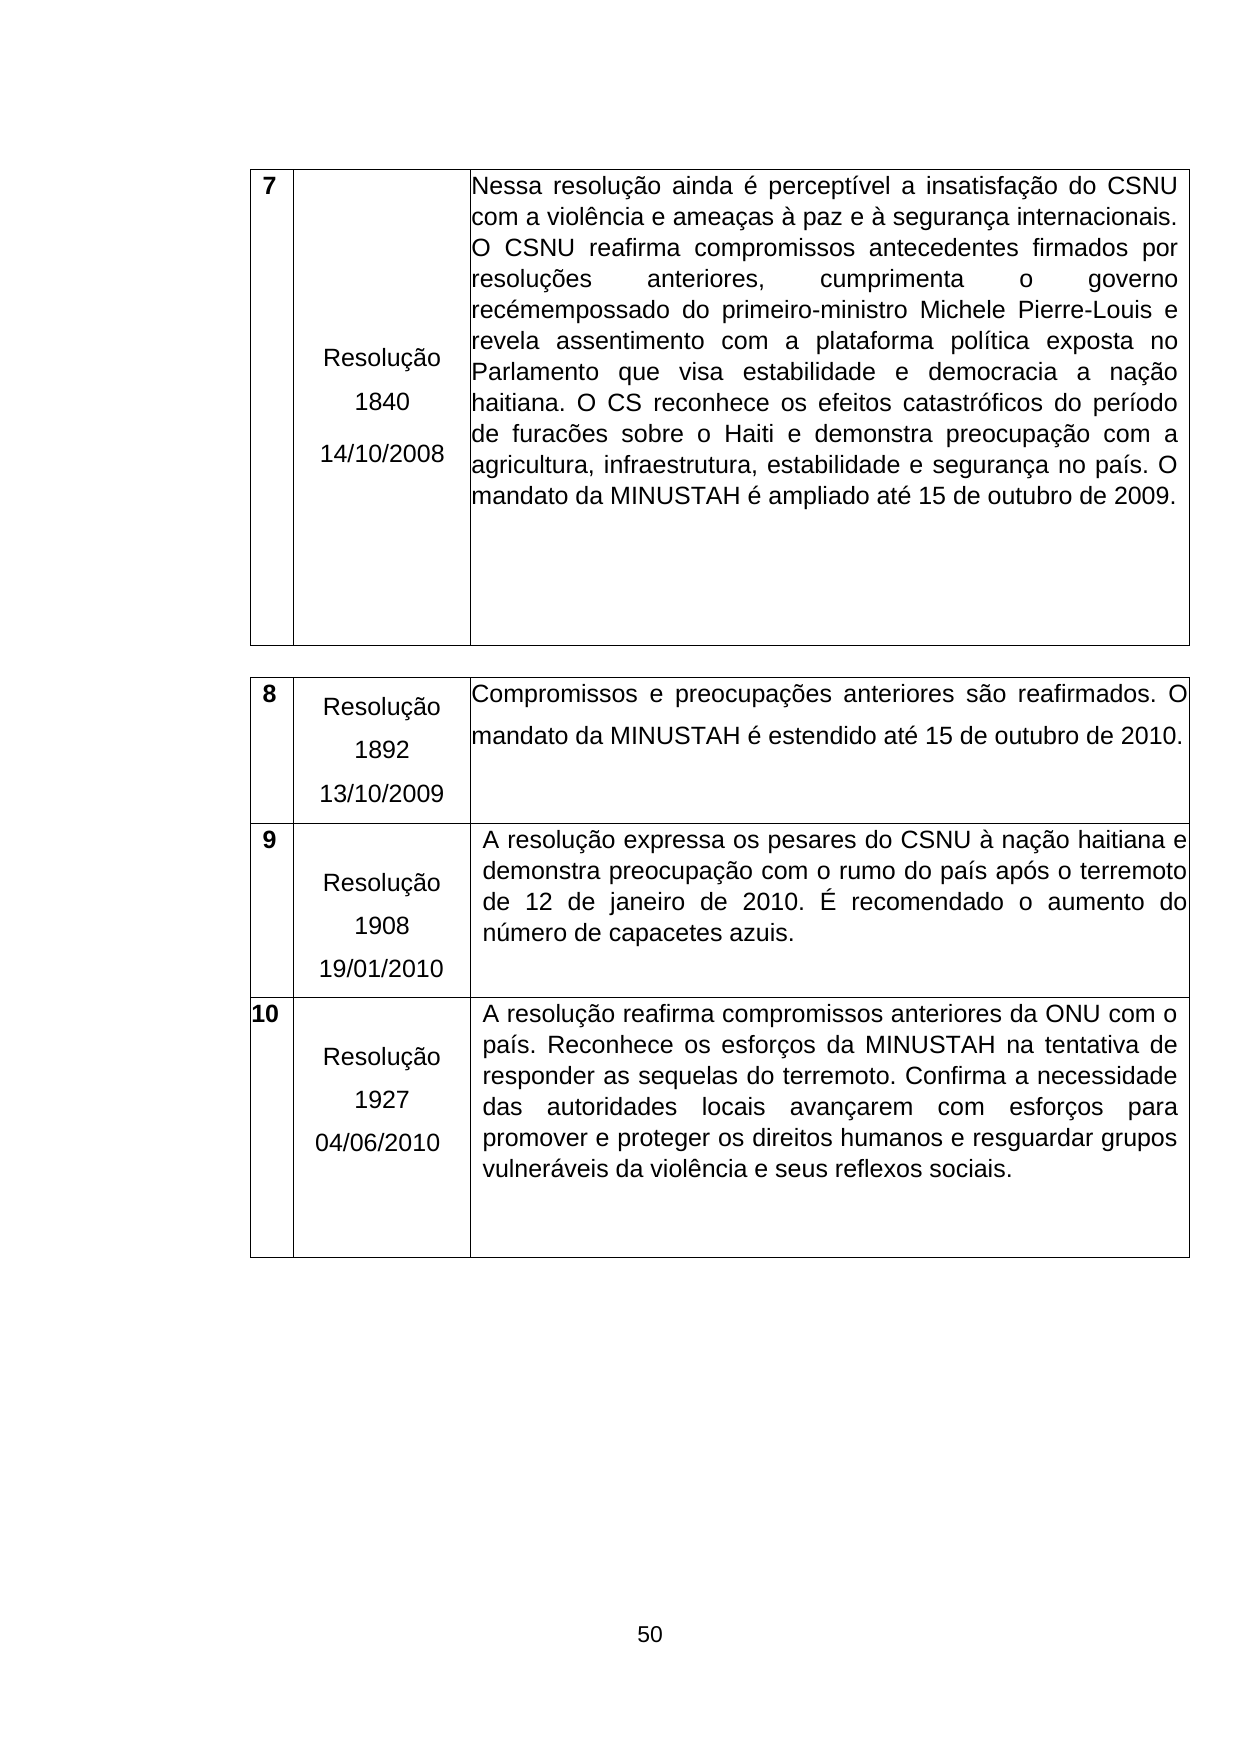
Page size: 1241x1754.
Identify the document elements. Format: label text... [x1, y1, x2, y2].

table_cell Nessa resolução ainda é perceptível a insatisfação do CSNU com a violência e ameaças à paz e à segurança internacionais. O CSNU reafirma compromissos antecedentes firmados por resoluções anteriores, cumprimenta o governo recémempossado do primeiro-ministro Michele Pierre-Louis e revela assentimento com a plataforma política exposta no Parlamento que visa estabilidade e democracia a nação haitiana. O CS reconhece os efeitos catastróficos do período de furacões sobre o Haiti e demonstra preocupação com a agricultura, infraestrutura, estabilidade e segurança no país. O mandato da MINUSTAH é ampliado até 15 de outubro de 2009. [471, 170, 1189, 645]
table_cell 7 [251, 170, 293, 645]
table_header Compromissos e preocupações anteriores são reafirmados. O mandato da MINUSTAH é estendido até 15 de outubro de 2010. [471, 678, 1189, 823]
table_cell Resolução 1927 04/06/2010 [294, 998, 470, 1257]
table_cell Resolução 1908 19/01/2010 [294, 824, 470, 997]
table_cell 9 [251, 824, 293, 997]
table_cell A resolução expressa os pesares do CSNU à nação haitiana e demonstra preocupação com o rumo do país após o terremoto de 12 de janeiro de 2010. É recomendado o aumento do número de capacetes azuis. [471, 824, 1189, 997]
table_header 8 [251, 678, 293, 823]
table_cell 10 [251, 998, 293, 1257]
table_header Resolução 1892 13/10/2009 [294, 678, 470, 823]
table_cell Resolução 1840 14/10/2008 [294, 170, 470, 645]
table_cell A resolução reafirma compromissos anteriores da ONU com o país. Reconhece os esforços da MINUSTAH na tentativa de responder as sequelas do terremoto. Confirma a necessidade das autoridades locais avançarem com esforços para promover e proteger os direitos humanos e resguardar grupos vulneráveis da violência e seus reflexos sociais. [471, 998, 1189, 1257]
